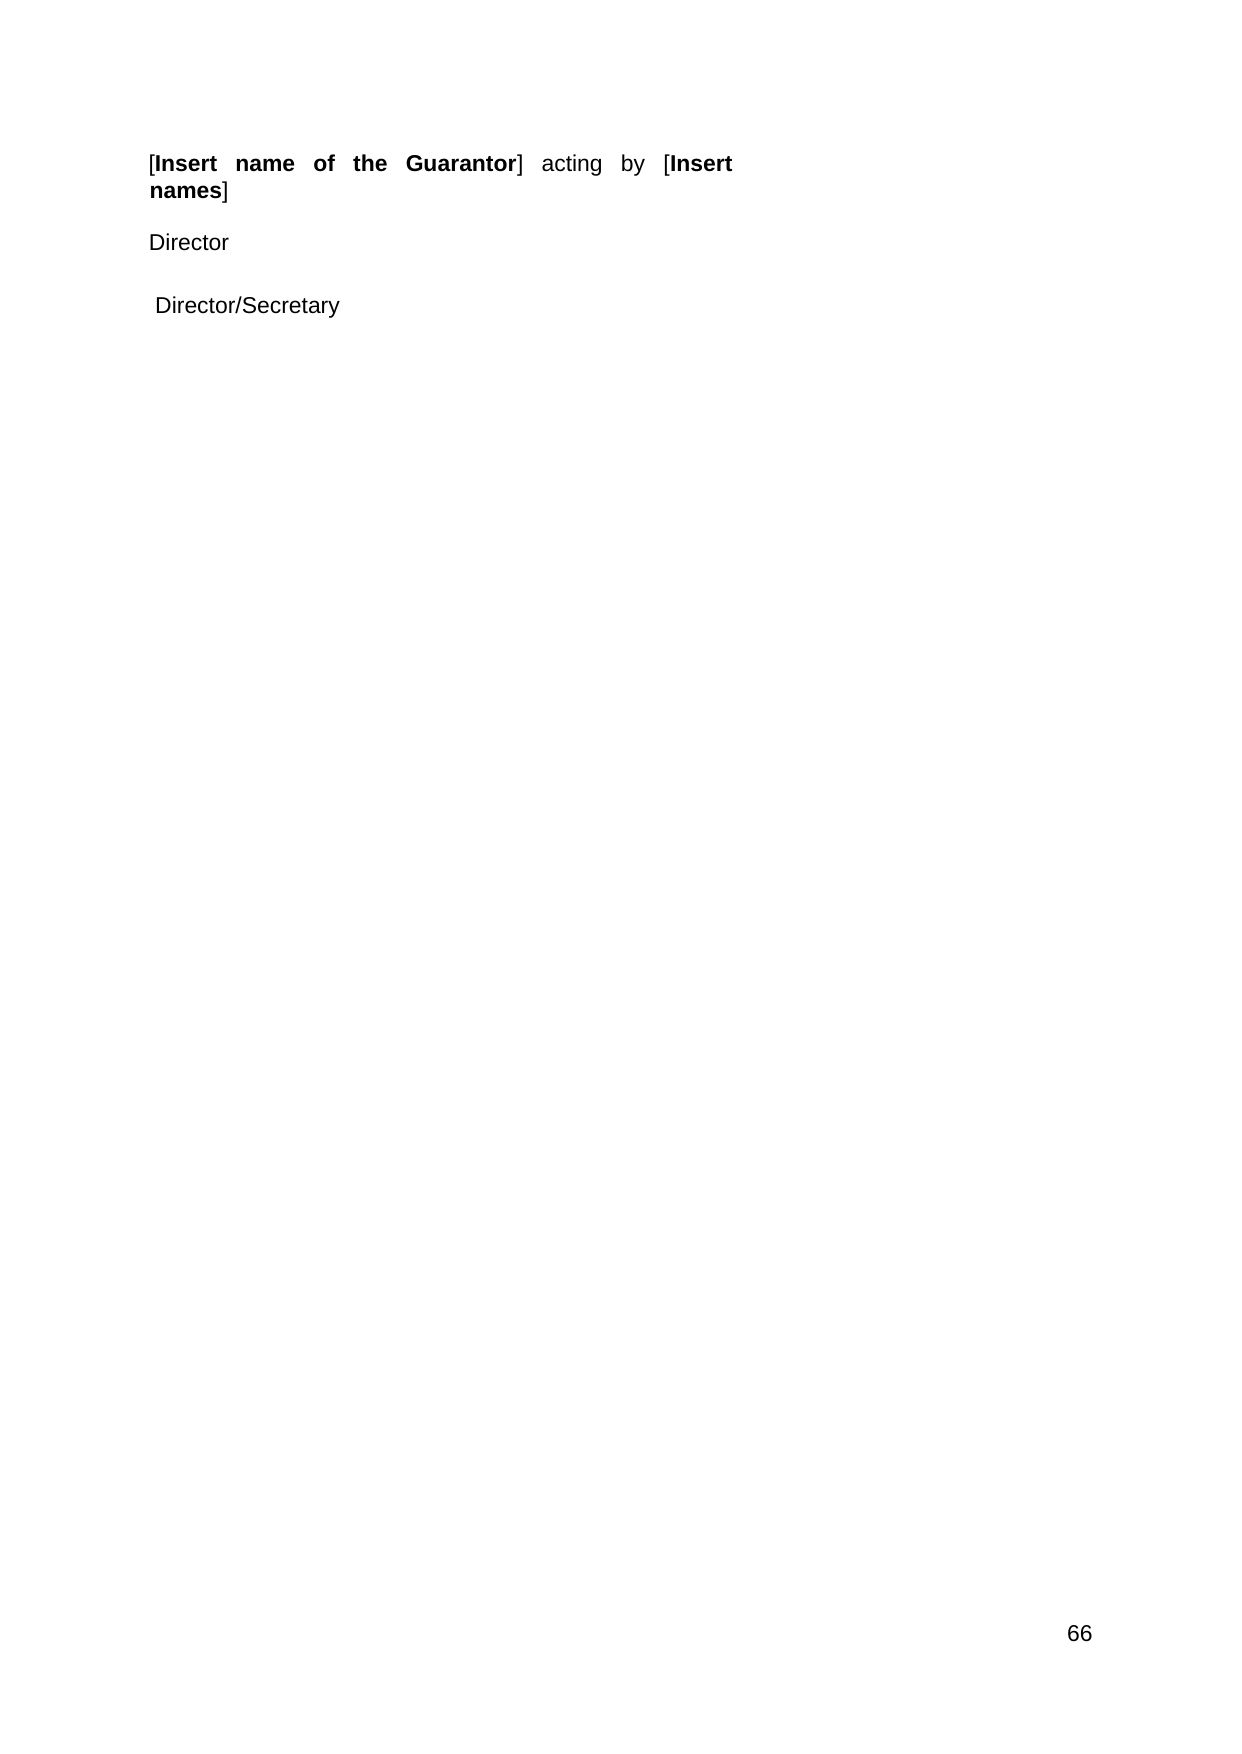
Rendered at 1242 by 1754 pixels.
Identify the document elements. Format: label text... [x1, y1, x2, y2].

subtitle [Insert name of the Guarantor] acting by [Insert names] [148, 150, 732, 203]
text Director [149, 228, 1092, 255]
text Director/Secretary [149, 292, 1092, 318]
